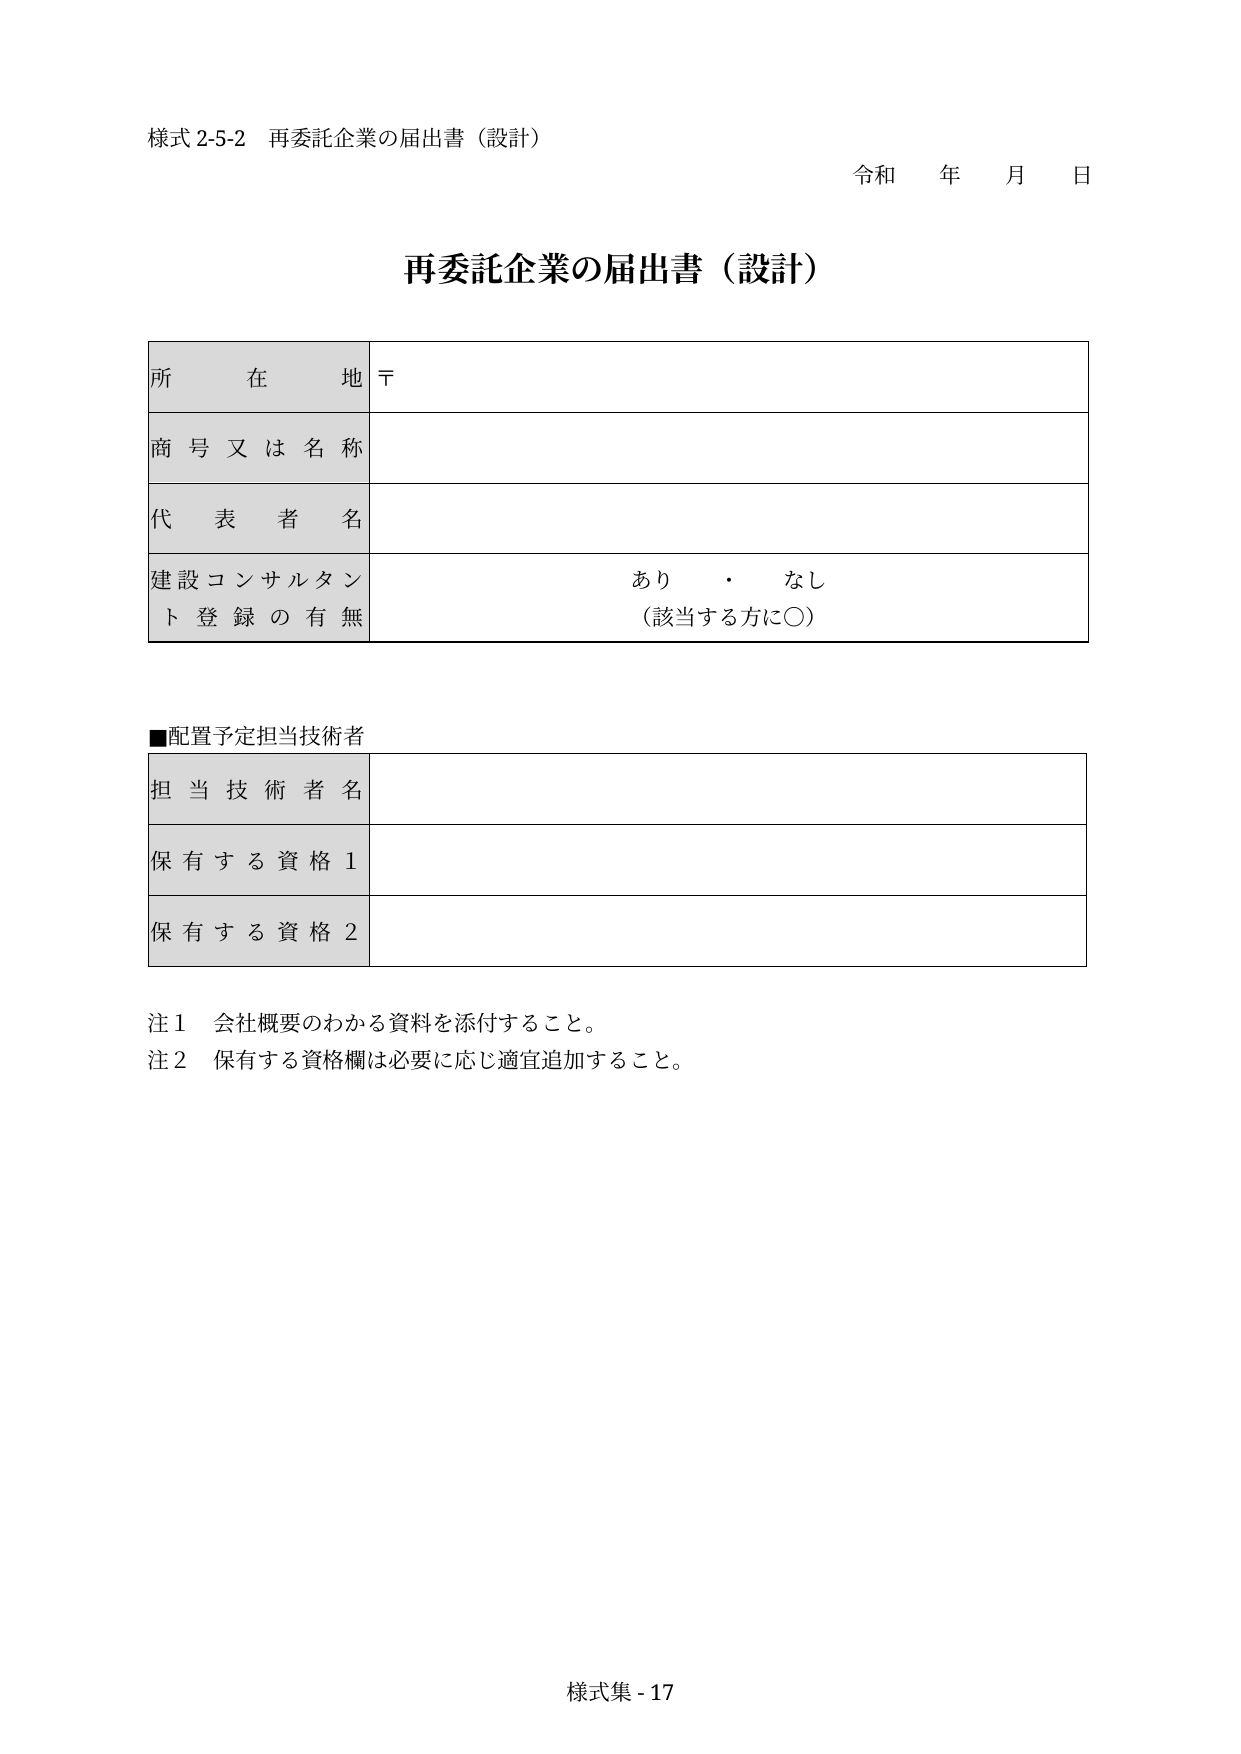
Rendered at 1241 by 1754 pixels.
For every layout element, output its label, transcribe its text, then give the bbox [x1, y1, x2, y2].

table_cell [370, 484, 1088, 553]
table_header [370, 754, 1086, 824]
text ■配置予定担当技術者 [148, 716, 1114, 753]
table_cell 保有する資格２ [149, 896, 369, 966]
text 様式2-5-2 再委託企業の届出書（設計） [148, 119, 1093, 156]
table_cell 商号又は名称 [149, 413, 369, 482]
table_cell 代表者名 [149, 484, 369, 553]
text 注２ 保有する資格欄は必要に応じ適宜追加すること。 [148, 1041, 1093, 1078]
table_header 〒 [370, 342, 1088, 412]
text 令和 年 月 日 [148, 156, 1093, 193]
text 注１ 会社概要のわかる資料を添付すること。 [148, 1004, 1093, 1041]
table_cell [370, 825, 1086, 895]
table_cell 保有する資格１ [149, 825, 369, 895]
table_header 担当技術者名 [149, 754, 369, 824]
table_cell あり ・ なし （該当する方に〇） [370, 554, 1088, 641]
table_cell [370, 896, 1086, 966]
text 再委託企業の届出書（設計） [148, 230, 1093, 304]
table_header 所在地 [149, 342, 369, 412]
table_cell 建設コンサルタント登録の有無 [149, 554, 369, 641]
table_cell [370, 413, 1088, 482]
